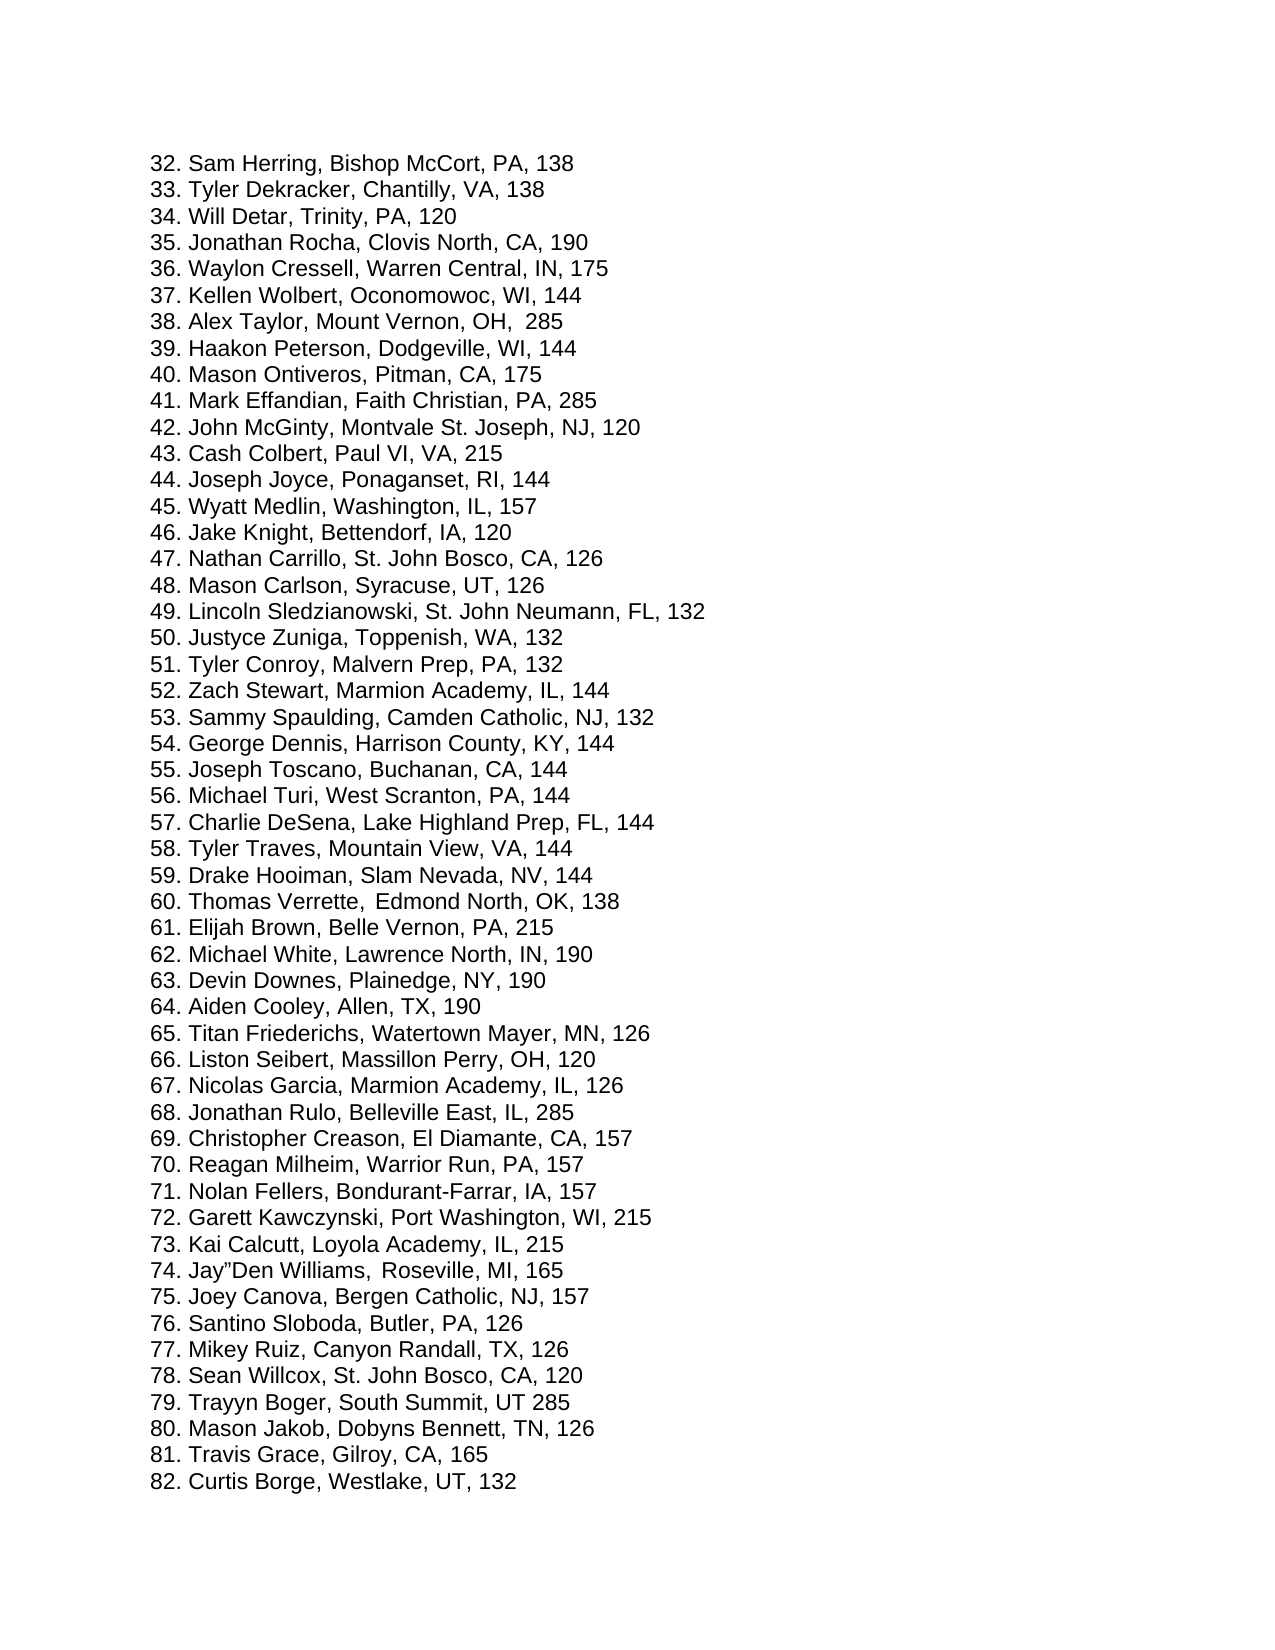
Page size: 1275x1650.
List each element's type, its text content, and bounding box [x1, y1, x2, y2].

text 60. Thomas Verrette, Edmond North, OK, 138 [150, 888, 1125, 914]
text 32. Sam Herring, Bishop McCort, PA, 138 [150, 150, 1125, 176]
text 41. Mark Effandian, Faith Christian, PA, 285 [150, 387, 1125, 413]
text 57. Charlie DeSena, Lake Highland Prep, FL, 144 [150, 809, 1125, 835]
text 55. Joseph Toscano, Buchanan, CA, 144 [150, 756, 1125, 782]
text 56. Michael Turi, West Scranton, PA, 144 [150, 782, 1125, 809]
text 40. Mason Ontiveros, Pitman, CA, 175 [150, 361, 1125, 387]
text 54. George Dennis, Harrison County, KY, 144 [150, 730, 1125, 756]
text 44. Joseph Joyce, Ponaganset, RI, 144 [150, 466, 1125, 493]
text 50. Justyce Zuniga, Toppenish, WA, 132 [150, 624, 1125, 651]
text 69. Christopher Creason, El Diamante, CA, 157 [150, 1125, 1125, 1151]
text 39. Haakon Peterson, Dodgeville, WI, 144 [150, 334, 1125, 361]
text 46. Jake Knight, Bettendorf, IA, 120 [150, 519, 1125, 545]
text 34. Will Detar, Trinity, PA, 120 [150, 203, 1125, 229]
text 38. Alex Taylor, Mount Vernon, OH, 285 [150, 308, 1125, 334]
text 33. Tyler Dekracker, Chantilly, VA, 138 [150, 176, 1125, 203]
text 71. Nolan Fellers, Bondurant-Farrar, IA, 157 [150, 1178, 1125, 1204]
text 53. Sammy Spaulding, Camden Catholic, NJ, 132 [150, 703, 1125, 730]
text 74. Jay”Den Williams, Roseville, MI, 165 [150, 1257, 1125, 1283]
text 42. John McGinty, Montvale St. Joseph, NJ, 120 [150, 413, 1125, 440]
text 48. Mason Carlson, Syracuse, UT, 126 [150, 572, 1125, 598]
text 37. Kellen Wolbert, Oconomowoc, WI, 144 [150, 282, 1125, 308]
text 80. Mason Jakob, Dobyns Bennett, TN, 126 [150, 1415, 1125, 1441]
text 49. Lincoln Sledzianowski, St. John Neumann, FL, 132 [150, 598, 1125, 624]
text 78. Sean Willcox, St. John Bosco, CA, 120 [150, 1362, 1125, 1389]
text 61. Elijah Brown, Belle Vernon, PA, 215 [150, 914, 1125, 941]
text 45. Wyatt Medlin, Washington, IL, 157 [150, 493, 1125, 519]
text 65. Titan Friederichs, Watertown Mayer, MN, 126 [150, 1020, 1125, 1046]
text 36. Waylon Cressell, Warren Central, IN, 175 [150, 255, 1125, 282]
text 68. Jonathan Rulo, Belleville East, IL, 285 [150, 1099, 1125, 1125]
text 75. Joey Canova, Bergen Catholic, NJ, 157 [150, 1283, 1125, 1309]
text 67. Nicolas Garcia, Marmion Academy, IL, 126 [150, 1072, 1125, 1099]
text 77. Mikey Ruiz, Canyon Randall, TX, 126 [150, 1336, 1125, 1362]
text 59. Drake Hooiman, Slam Nevada, NV, 144 [150, 862, 1125, 888]
text 79. Trayyn Boger, South Summit, UT 285 [150, 1389, 1125, 1415]
text 51. Tyler Conroy, Malvern Prep, PA, 132 [150, 651, 1125, 677]
text 70. Reagan Milheim, Warrior Run, PA, 157 [150, 1151, 1125, 1178]
text 72. Garett Kawczynski, Port Washington, WI, 215 [150, 1204, 1125, 1231]
text 47. Nathan Carrillo, St. John Bosco, CA, 126 [150, 545, 1125, 572]
text 82. Curtis Borge, Westlake, UT, 132 [150, 1468, 1125, 1494]
text 63. Devin Downes, Plainedge, NY, 190 [150, 967, 1125, 993]
text 76. Santino Sloboda, Butler, PA, 126 [150, 1309, 1125, 1336]
text 52. Zach Stewart, Marmion Academy, IL, 144 [150, 677, 1125, 703]
text 64. Aiden Cooley, Allen, TX, 190 [150, 993, 1125, 1020]
text 73. Kai Calcutt, Loyola Academy, IL, 215 [150, 1231, 1125, 1257]
text 35. Jonathan Rocha, Clovis North, CA, 190 [150, 229, 1125, 255]
text 62. Michael White, Lawrence North, IN, 190 [150, 941, 1125, 967]
text 81. Travis Grace, Gilroy, CA, 165 [150, 1441, 1125, 1468]
text 58. Tyler Traves, Mountain View, VA, 144 [150, 835, 1125, 862]
text 43. Cash Colbert, Paul VI, VA, 215 [150, 440, 1125, 466]
text 66. Liston Seibert, Massillon Perry, OH, 120 [150, 1046, 1125, 1072]
